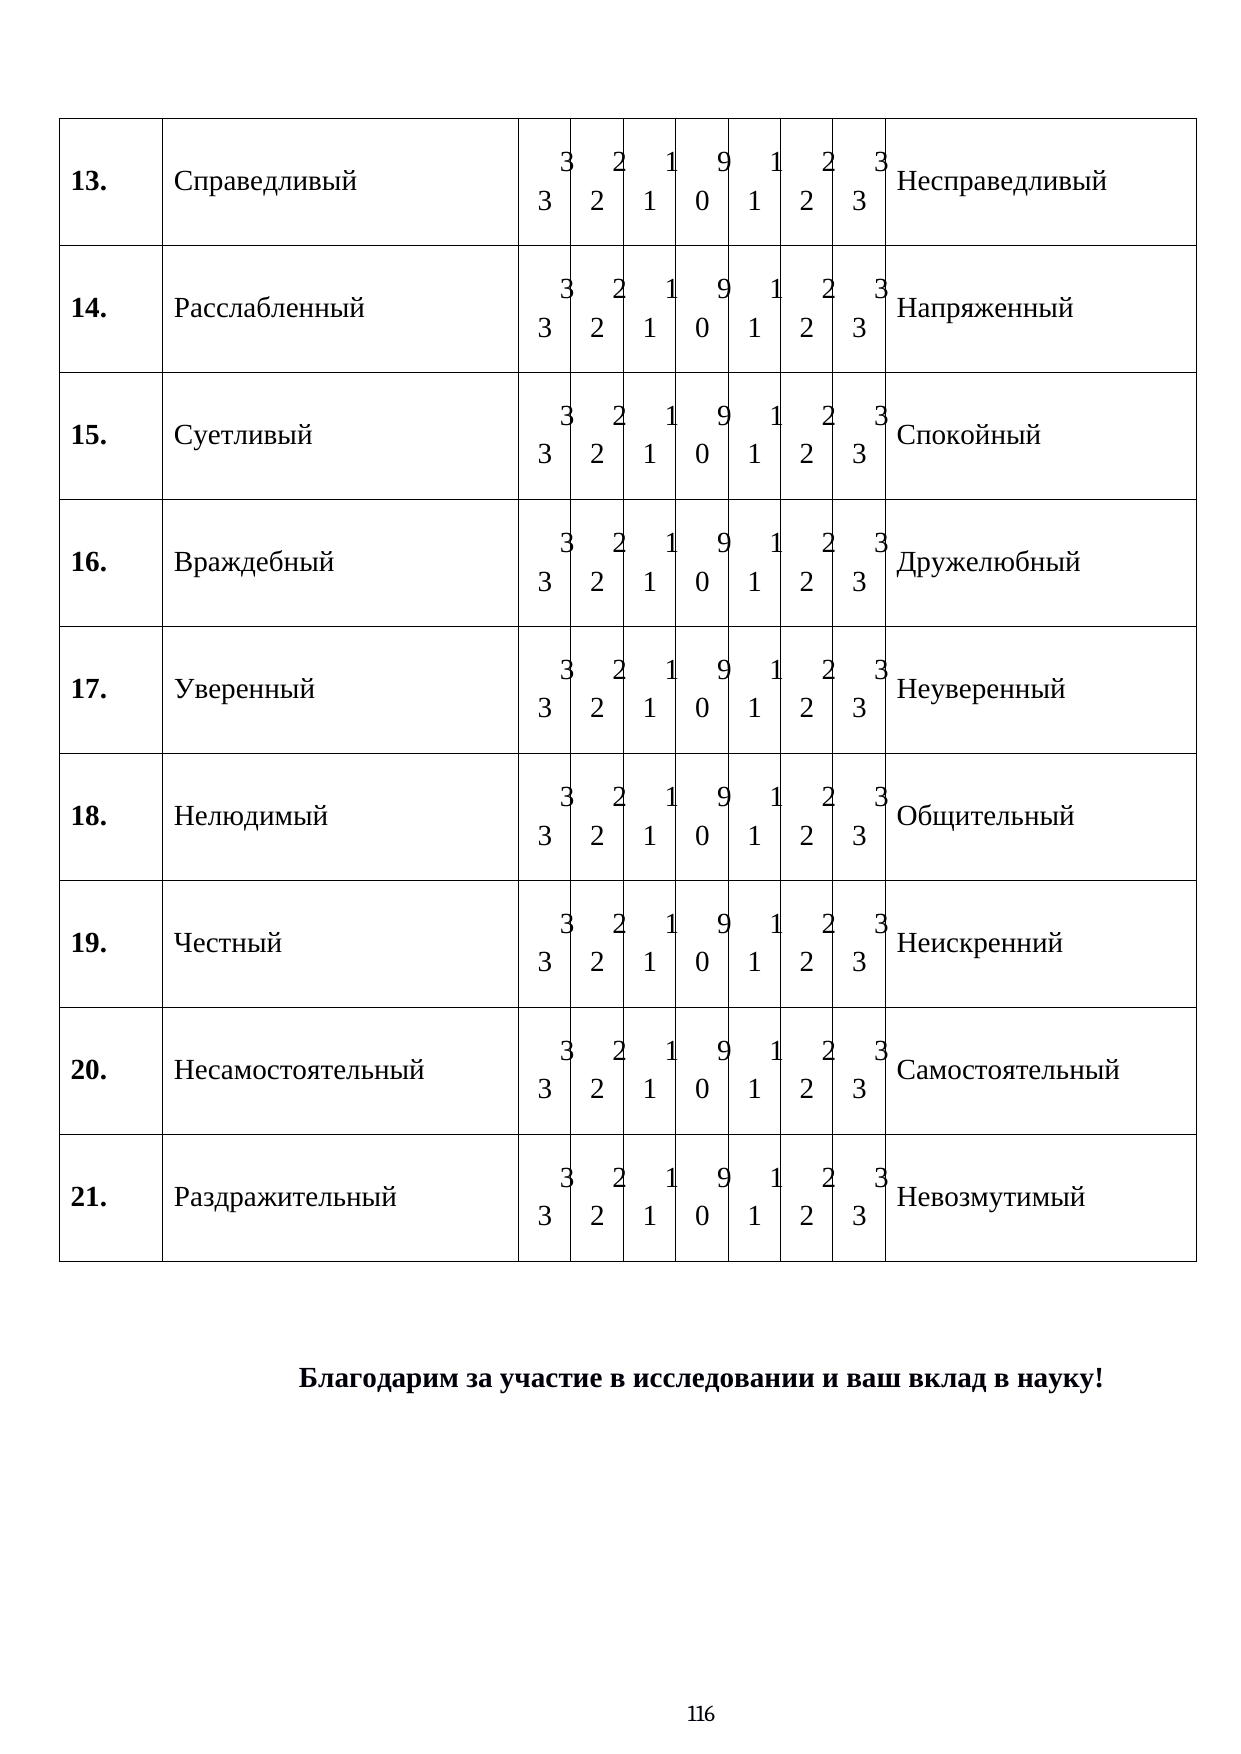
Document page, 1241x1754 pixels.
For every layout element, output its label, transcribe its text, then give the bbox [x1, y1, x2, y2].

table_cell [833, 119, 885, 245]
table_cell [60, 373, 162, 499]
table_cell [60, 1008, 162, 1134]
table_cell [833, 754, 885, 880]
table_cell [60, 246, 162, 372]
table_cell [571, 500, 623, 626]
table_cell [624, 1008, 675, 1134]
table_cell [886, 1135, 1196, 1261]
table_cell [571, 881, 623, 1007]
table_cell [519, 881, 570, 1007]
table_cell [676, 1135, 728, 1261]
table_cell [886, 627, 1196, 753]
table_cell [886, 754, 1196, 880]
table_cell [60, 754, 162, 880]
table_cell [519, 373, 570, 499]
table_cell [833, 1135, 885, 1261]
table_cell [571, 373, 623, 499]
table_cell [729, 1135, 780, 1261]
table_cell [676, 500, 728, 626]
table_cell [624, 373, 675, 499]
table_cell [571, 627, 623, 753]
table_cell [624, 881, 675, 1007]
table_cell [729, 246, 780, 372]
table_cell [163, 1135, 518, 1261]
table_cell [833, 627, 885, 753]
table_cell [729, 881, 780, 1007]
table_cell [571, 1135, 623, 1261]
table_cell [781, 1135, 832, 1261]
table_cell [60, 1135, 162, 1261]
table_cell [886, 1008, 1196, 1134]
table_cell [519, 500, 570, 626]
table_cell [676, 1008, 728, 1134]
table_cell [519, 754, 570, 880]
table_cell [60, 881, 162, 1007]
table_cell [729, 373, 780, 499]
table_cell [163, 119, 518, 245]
text Благодарим за участие в исследовании и ваш вклад в науку! [177, 1360, 1152, 1393]
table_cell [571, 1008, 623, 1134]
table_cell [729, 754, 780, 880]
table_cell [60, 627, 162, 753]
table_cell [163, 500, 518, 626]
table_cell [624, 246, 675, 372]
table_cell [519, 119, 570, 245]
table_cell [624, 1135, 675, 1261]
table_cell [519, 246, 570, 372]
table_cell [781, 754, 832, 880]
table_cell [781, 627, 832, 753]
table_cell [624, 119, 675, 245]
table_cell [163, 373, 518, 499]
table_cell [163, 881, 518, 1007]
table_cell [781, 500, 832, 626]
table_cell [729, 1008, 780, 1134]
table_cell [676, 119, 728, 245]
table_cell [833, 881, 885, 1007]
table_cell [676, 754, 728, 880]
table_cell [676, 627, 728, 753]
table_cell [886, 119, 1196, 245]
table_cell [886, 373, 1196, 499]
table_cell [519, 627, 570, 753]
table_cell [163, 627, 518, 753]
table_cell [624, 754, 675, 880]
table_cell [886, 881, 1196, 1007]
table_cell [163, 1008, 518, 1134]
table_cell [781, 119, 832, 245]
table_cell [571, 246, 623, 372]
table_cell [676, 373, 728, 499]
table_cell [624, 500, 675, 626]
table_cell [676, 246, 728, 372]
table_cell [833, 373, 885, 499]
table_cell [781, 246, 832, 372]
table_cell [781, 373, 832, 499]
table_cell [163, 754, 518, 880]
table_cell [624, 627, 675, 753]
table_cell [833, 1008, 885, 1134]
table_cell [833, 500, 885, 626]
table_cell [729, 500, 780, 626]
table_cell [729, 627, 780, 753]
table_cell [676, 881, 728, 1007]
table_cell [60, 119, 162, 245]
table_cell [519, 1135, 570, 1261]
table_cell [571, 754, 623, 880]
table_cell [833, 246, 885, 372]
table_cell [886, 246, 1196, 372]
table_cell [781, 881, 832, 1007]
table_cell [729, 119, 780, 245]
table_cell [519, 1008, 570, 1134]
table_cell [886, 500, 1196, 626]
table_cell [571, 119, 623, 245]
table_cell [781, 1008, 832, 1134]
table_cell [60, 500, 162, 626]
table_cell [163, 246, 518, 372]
